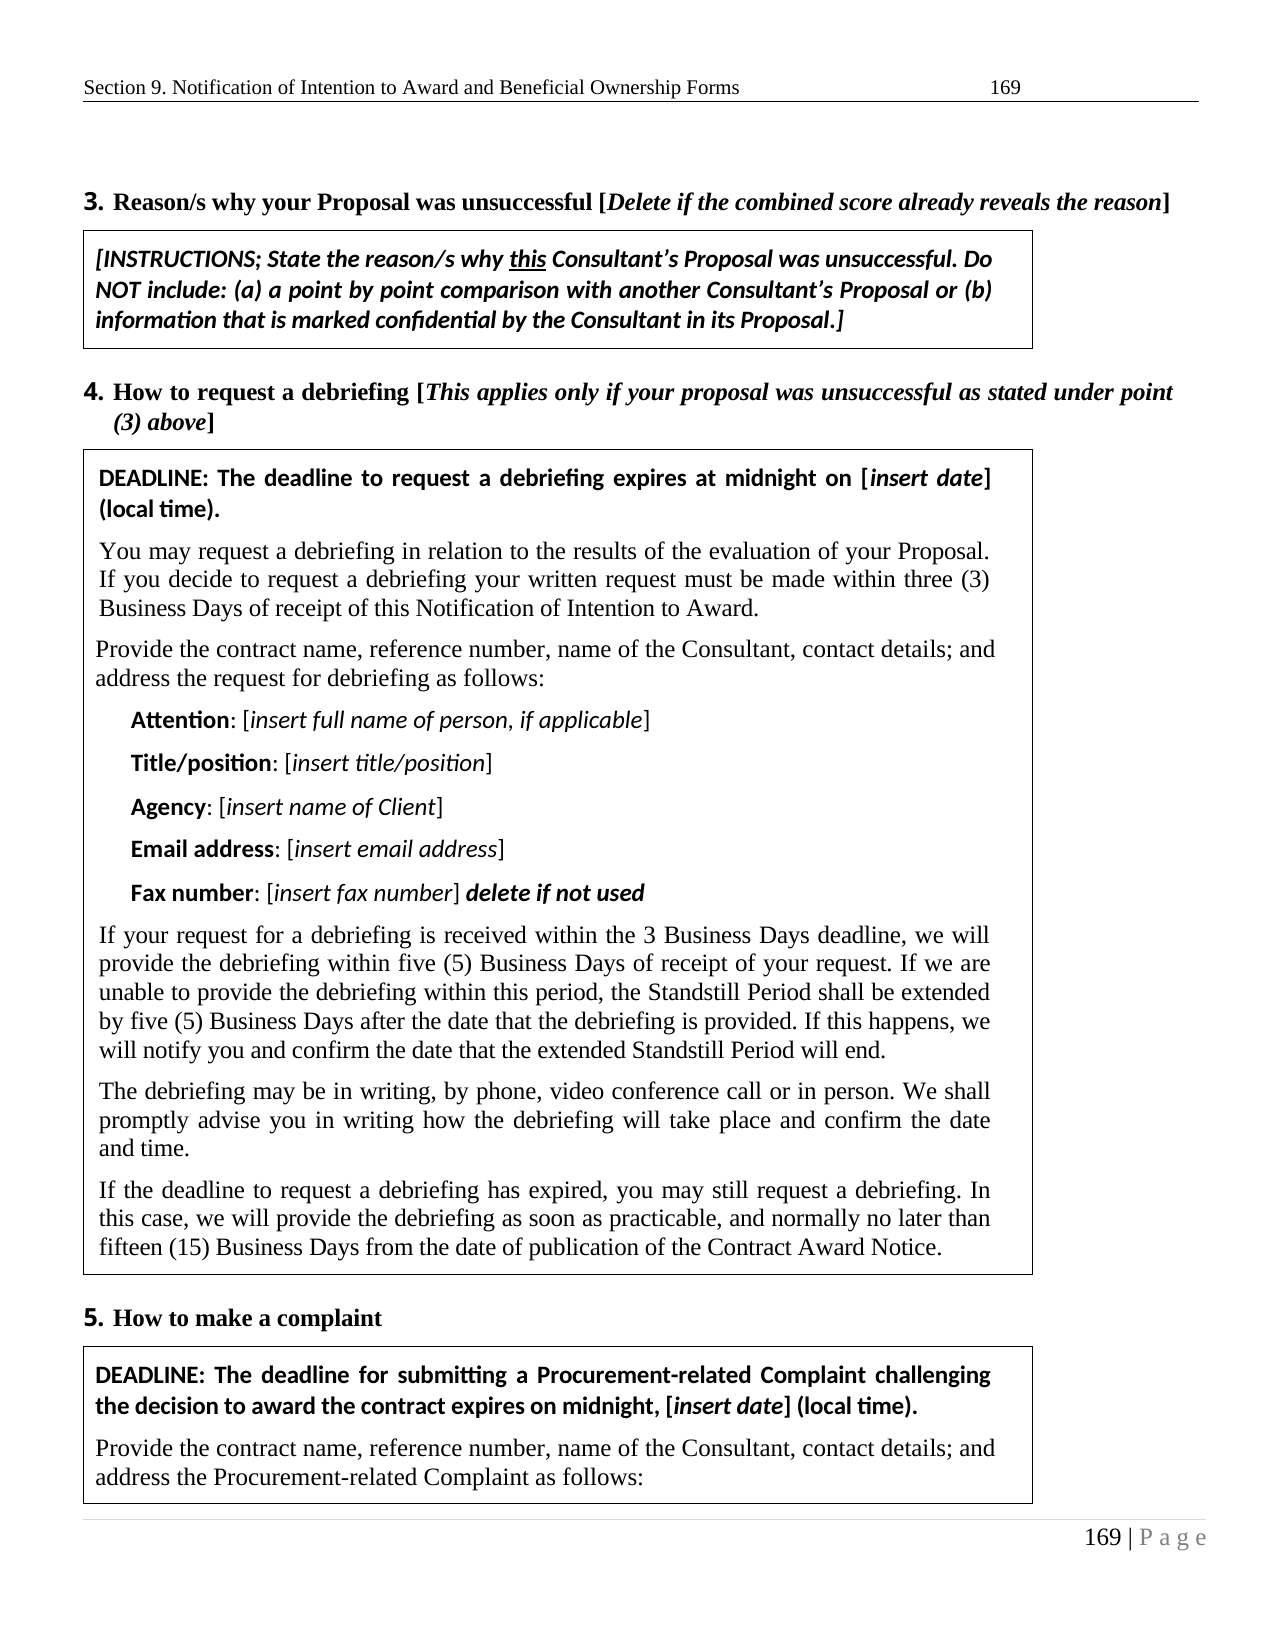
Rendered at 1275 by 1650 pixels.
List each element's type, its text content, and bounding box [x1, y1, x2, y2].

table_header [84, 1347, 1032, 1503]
list Reason/s why your Proposal was unsuccessful [Delete if the combined score already reveals the reason] [83, 183, 1176, 217]
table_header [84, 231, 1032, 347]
list How to request a debriefing [This applies only if your proposal was unsuccessful as stated under point (3) above] [83, 373, 1176, 436]
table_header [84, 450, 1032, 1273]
list How to make a complaint [83, 1299, 1176, 1333]
